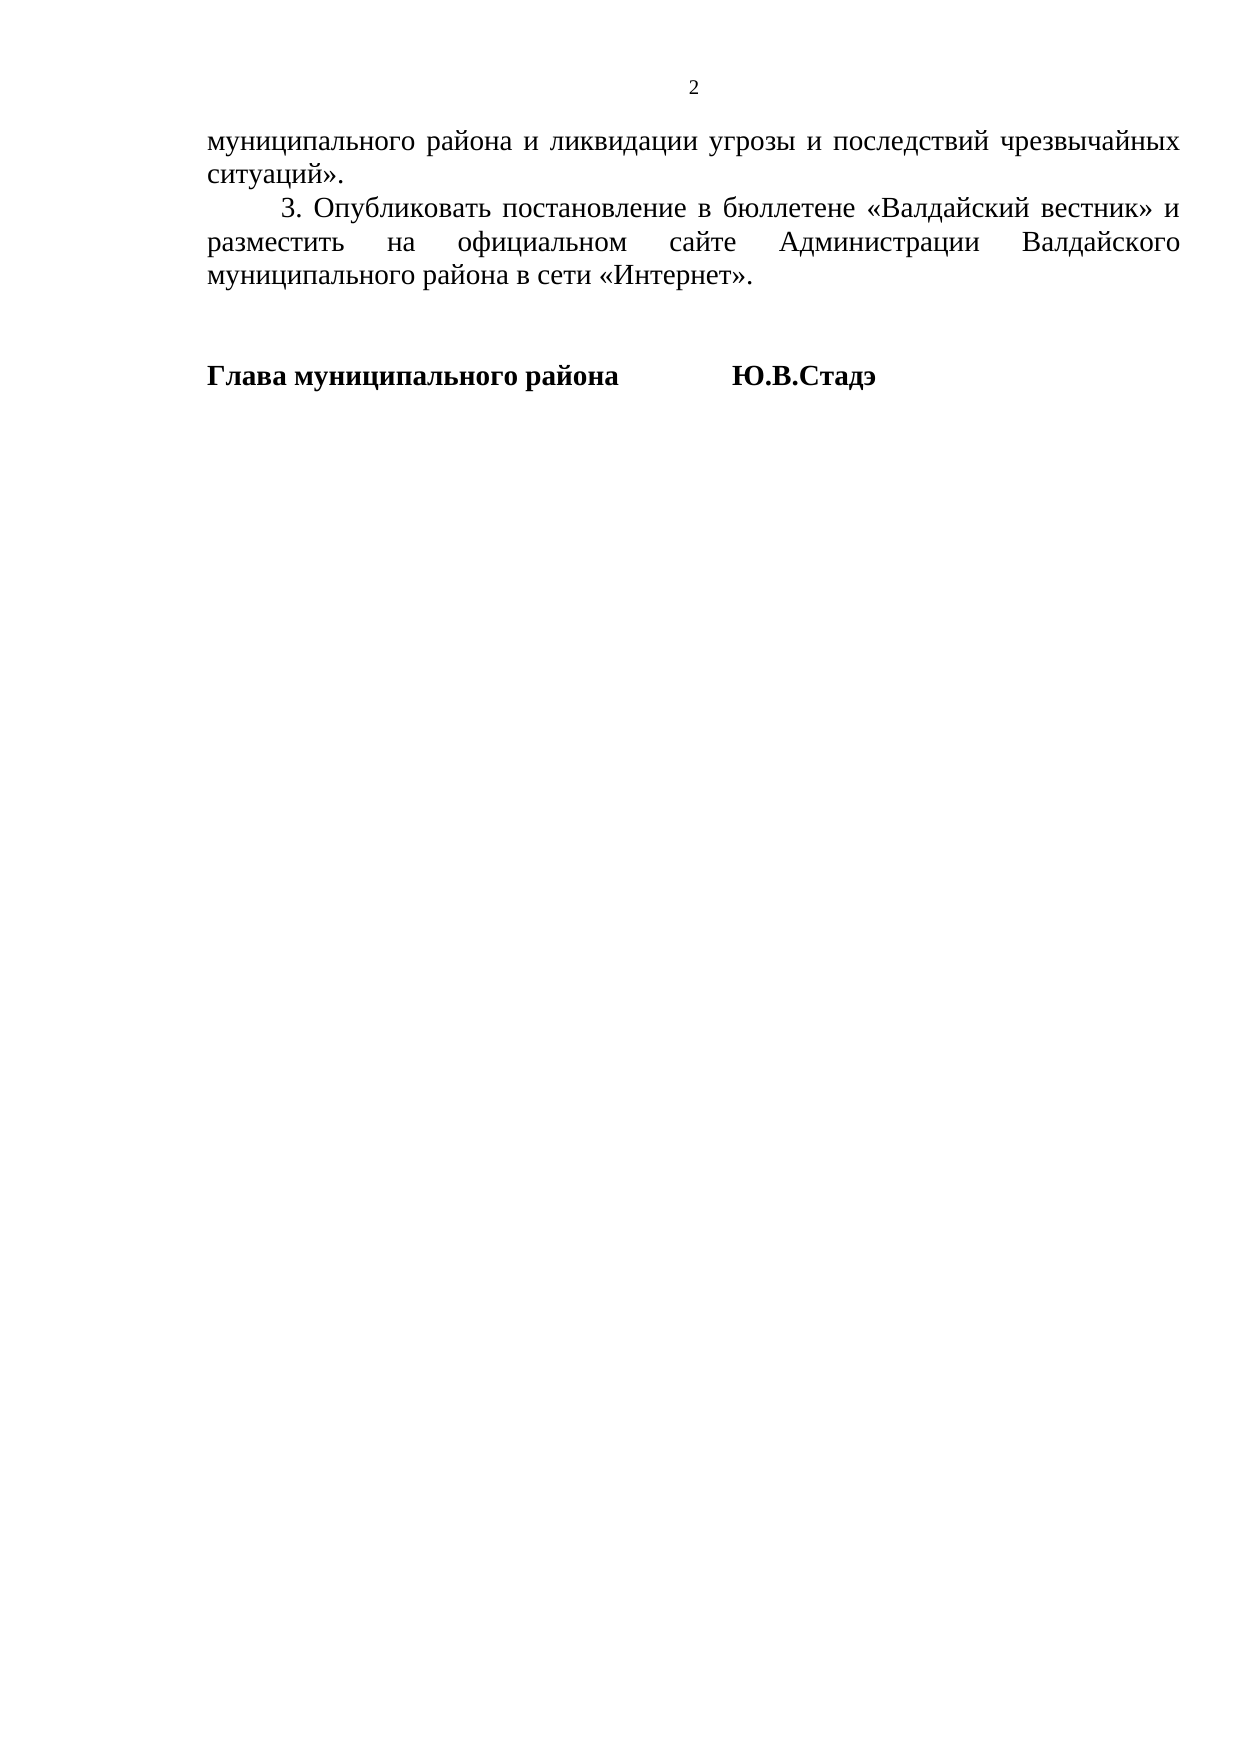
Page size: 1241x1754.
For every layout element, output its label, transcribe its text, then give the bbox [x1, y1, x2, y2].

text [207, 123, 1181, 190]
text Глава муниципального района Ю.В.Стадэ [207, 358, 1181, 391]
text 3. Опубликовать постановление в бюллетене «Валдайский вестник» и разместить на официальном сайте Администрации Валдайского муниципального района в сети «Интернет». [207, 190, 1181, 291]
